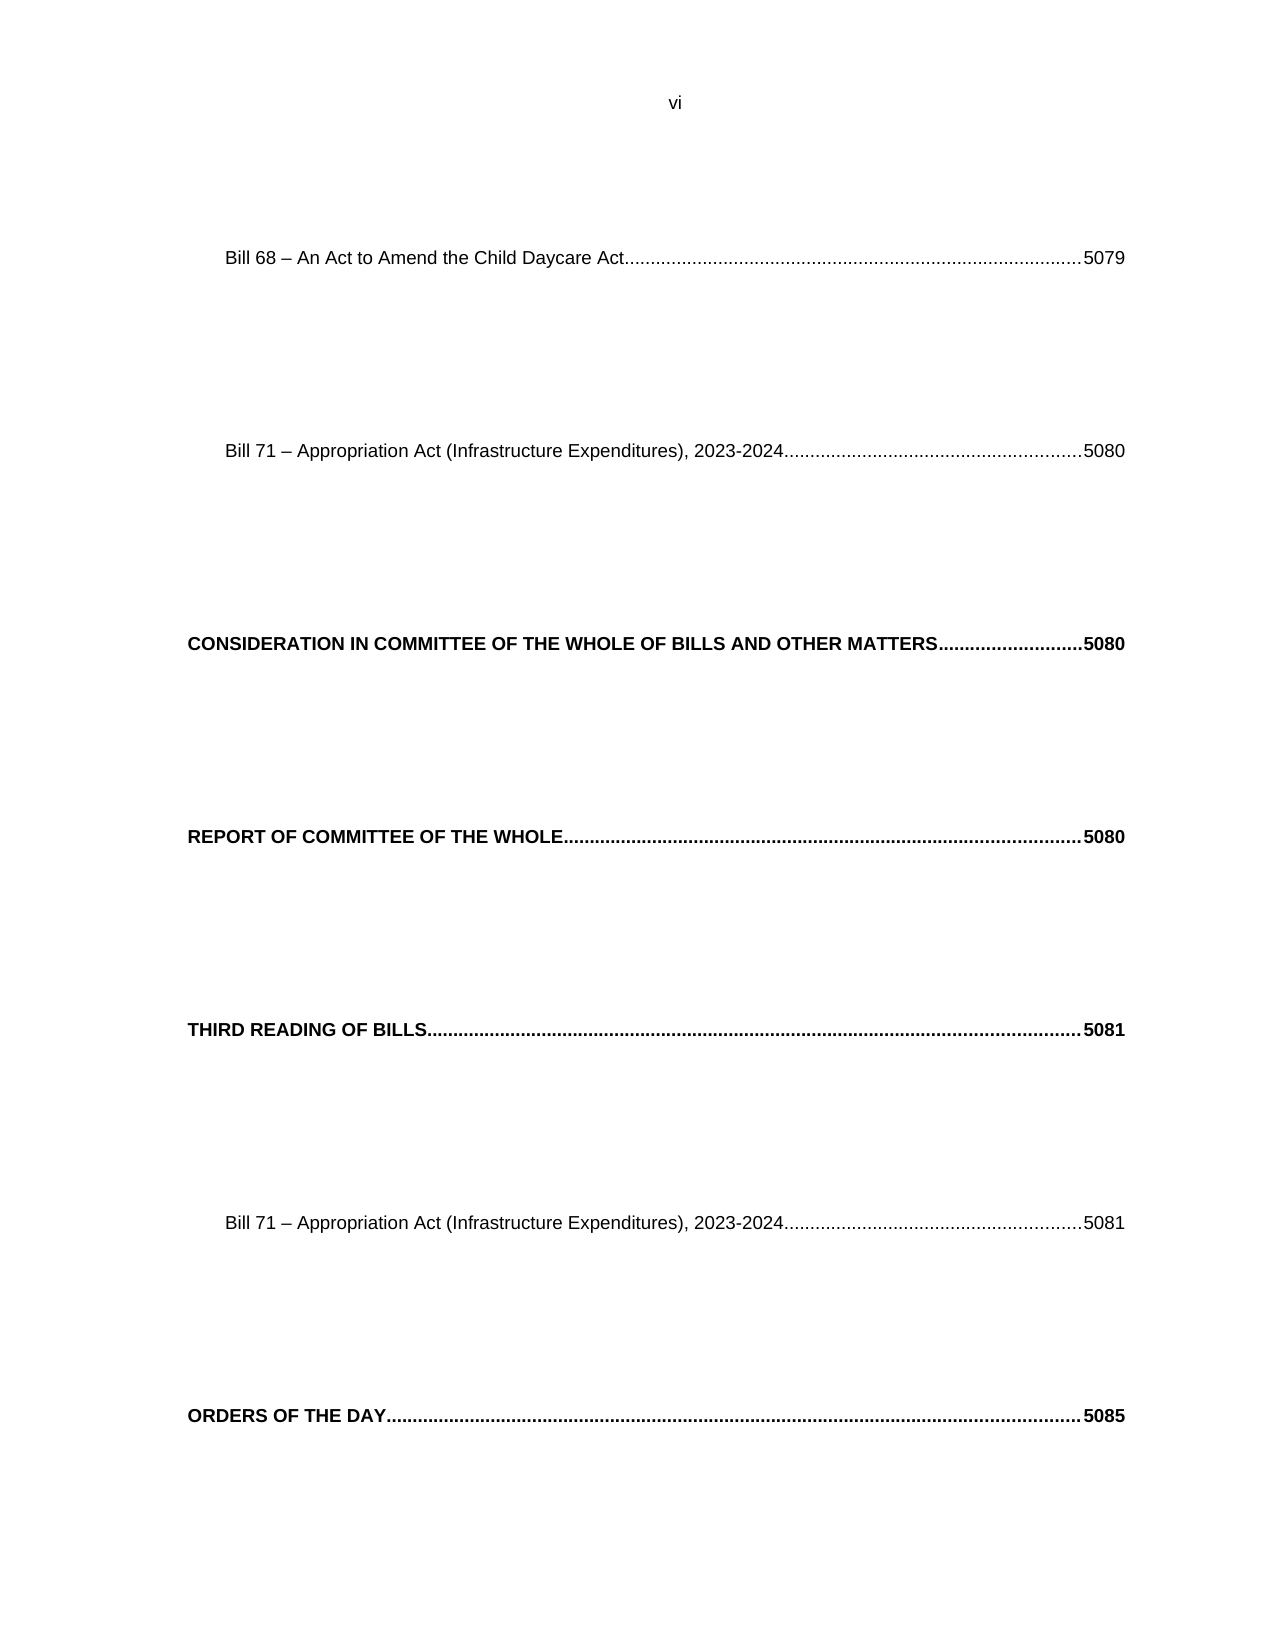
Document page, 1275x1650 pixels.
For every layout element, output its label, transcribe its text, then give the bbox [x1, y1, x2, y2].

text Bill 71 – Appropriation Act (Infrastructure Expenditures), 2023-2024 5080 [187, 440, 1162, 461]
text CONSIDERATION IN COMMITTEE OF THE WHOLE OF BILLS AND OTHER MATTERS 5080 [187, 633, 1162, 654]
text Bill 71 – Appropriation Act (Infrastructure Expenditures), 2023-2024 5081 [187, 1212, 1162, 1234]
text THIRD READING OF BILLS 5081 [187, 1019, 1162, 1041]
text ORDERS OF THE DAY 5085 [187, 1405, 1162, 1427]
text REPORT OF COMMITTEE OF THE WHOLE 5080 [187, 826, 1162, 847]
text Bill 68 – An Act to Amend the Child Daycare Act 5079 [187, 247, 1162, 268]
